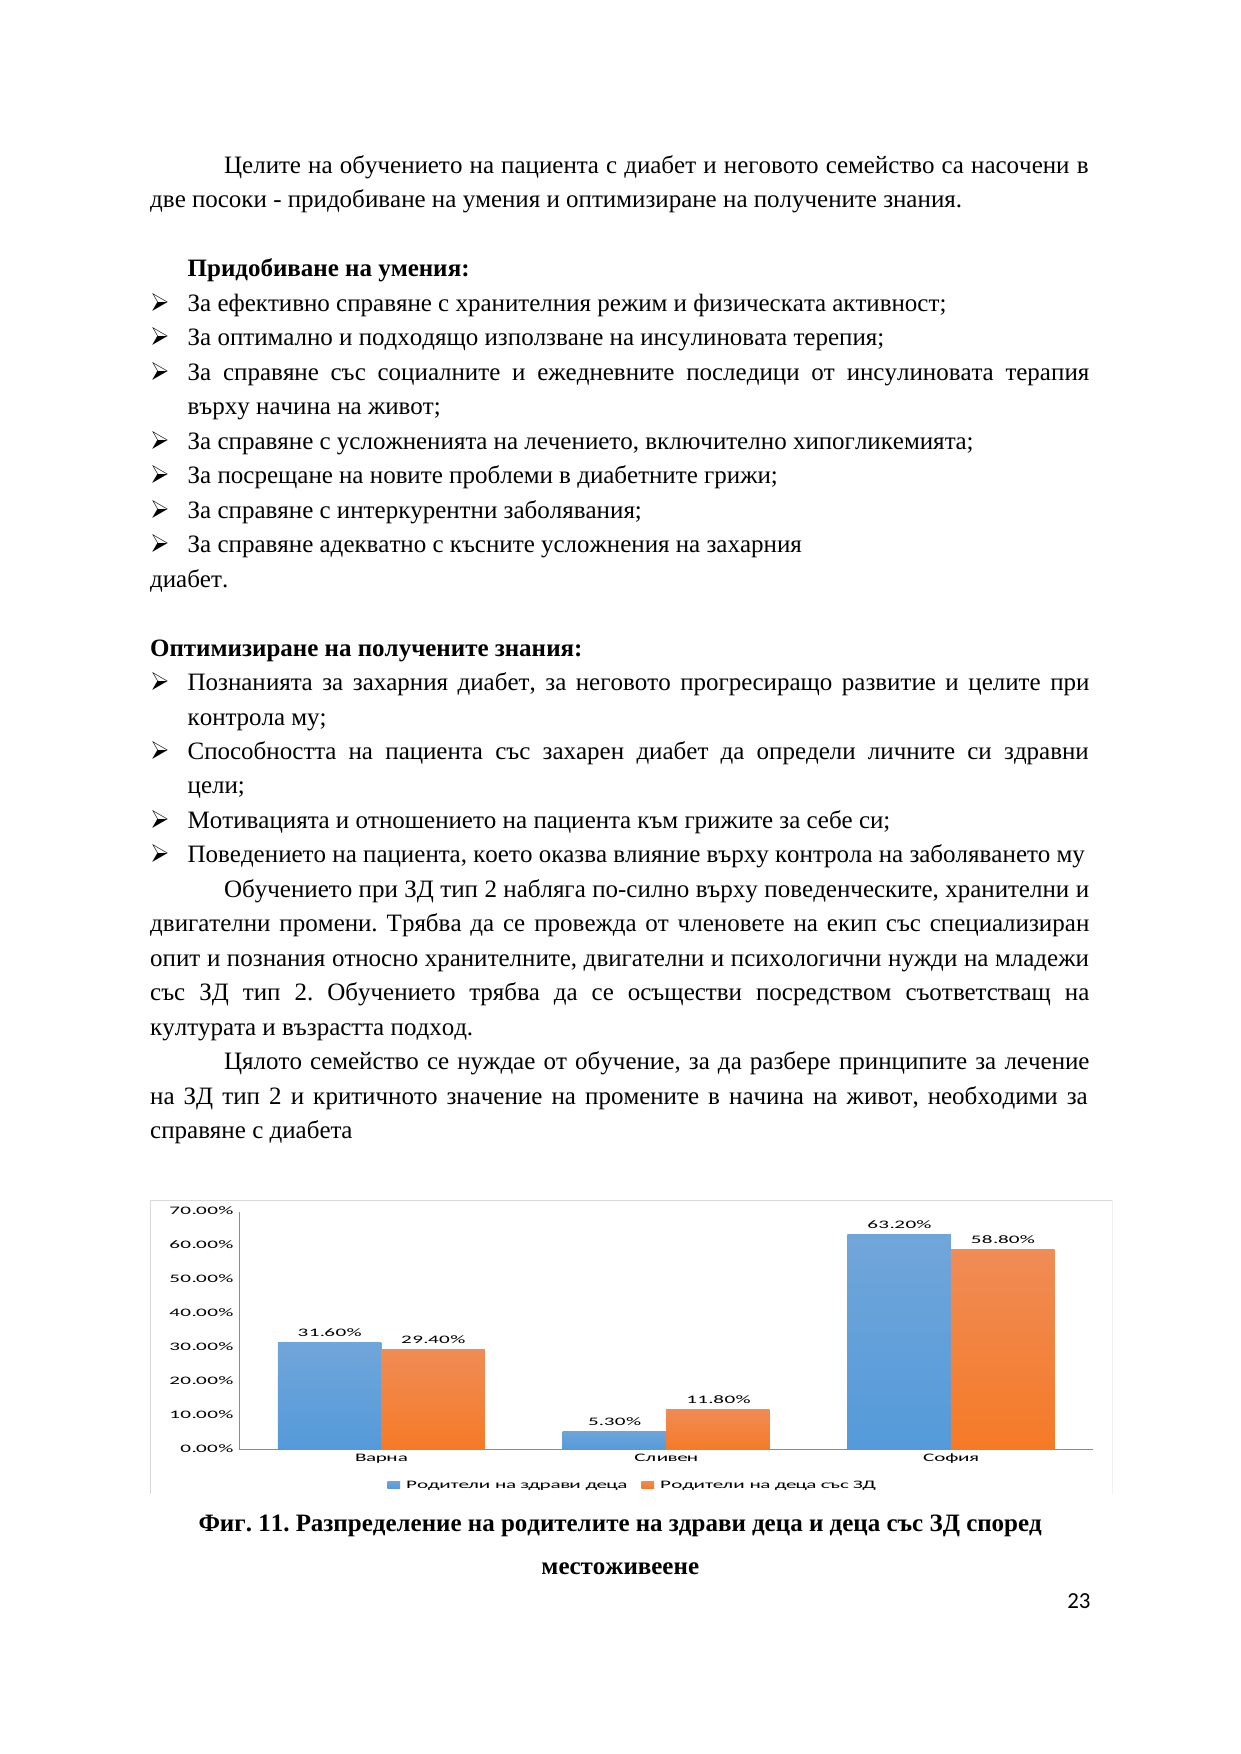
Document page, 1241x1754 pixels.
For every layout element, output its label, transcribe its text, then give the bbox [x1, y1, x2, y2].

list За справяне с интеркурентни заболявания; [150, 495, 1090, 523]
list За справяне със социалните и ежедневните последици от инсулиновата терапия върху начина на живот; [150, 357, 1090, 420]
text Фиг. 11. Разпределение на родителите на здрави деца и деца със ЗД според местоживеене [150, 1508, 1090, 1580]
list Способността на пациента със захарен диабет да определи личните си здравни цели; [150, 736, 1090, 799]
list Мотивацията и отношението на пациента към грижите за себе си; [150, 805, 1090, 834]
list За оптимално и подходящо използване на инсулиновата терепия; [150, 322, 1090, 351]
text Придобиване на умения: [150, 253, 1090, 282]
list За ефективно справяне с хранителния режим и физическата активност; [150, 288, 1090, 317]
list За посрещане на новите проблеми в диабетните грижи; [150, 460, 1090, 489]
text диабет. [150, 564, 1090, 592]
text Целите на обучението на пациента с диабет и неговото семейство са насочени в две посоки - придобиване на умения и оптимизиране на получените знания. [150, 150, 1090, 213]
text Цялото семейство се нуждае от обучение, за да разбере принципите за лечение на ЗД тип 2 и критичното значение на промените в начина на живот, необходими за справяне с диабета [150, 1046, 1090, 1144]
list За справяне адекватно с късните усложнения на захарния [150, 529, 1090, 558]
list За справяне с усложненията на лечението, включително хипогликемията; [150, 426, 1090, 454]
list Познанията за захарния диабет, за неговото прогресиращо развитие и целите при контрола му; [150, 667, 1090, 730]
text Оптимизиране на получените знания: [150, 633, 1090, 661]
list Поведението на пациента, което оказва влияние върху контрола на заболяването му [150, 839, 1090, 868]
text Обучението при ЗД тип 2 набляга по-силно върху поведенческите, хранителни и двигателни промени. Трябва да се провежда от членовете на екип със специализиран опит и познания относно хранителните, двигателни и психологични нужди на младежи със ЗД тип 2. Обучението трябва да се осъществи посредством съответcтващ на културата и възрастта подход. [150, 874, 1090, 1041]
